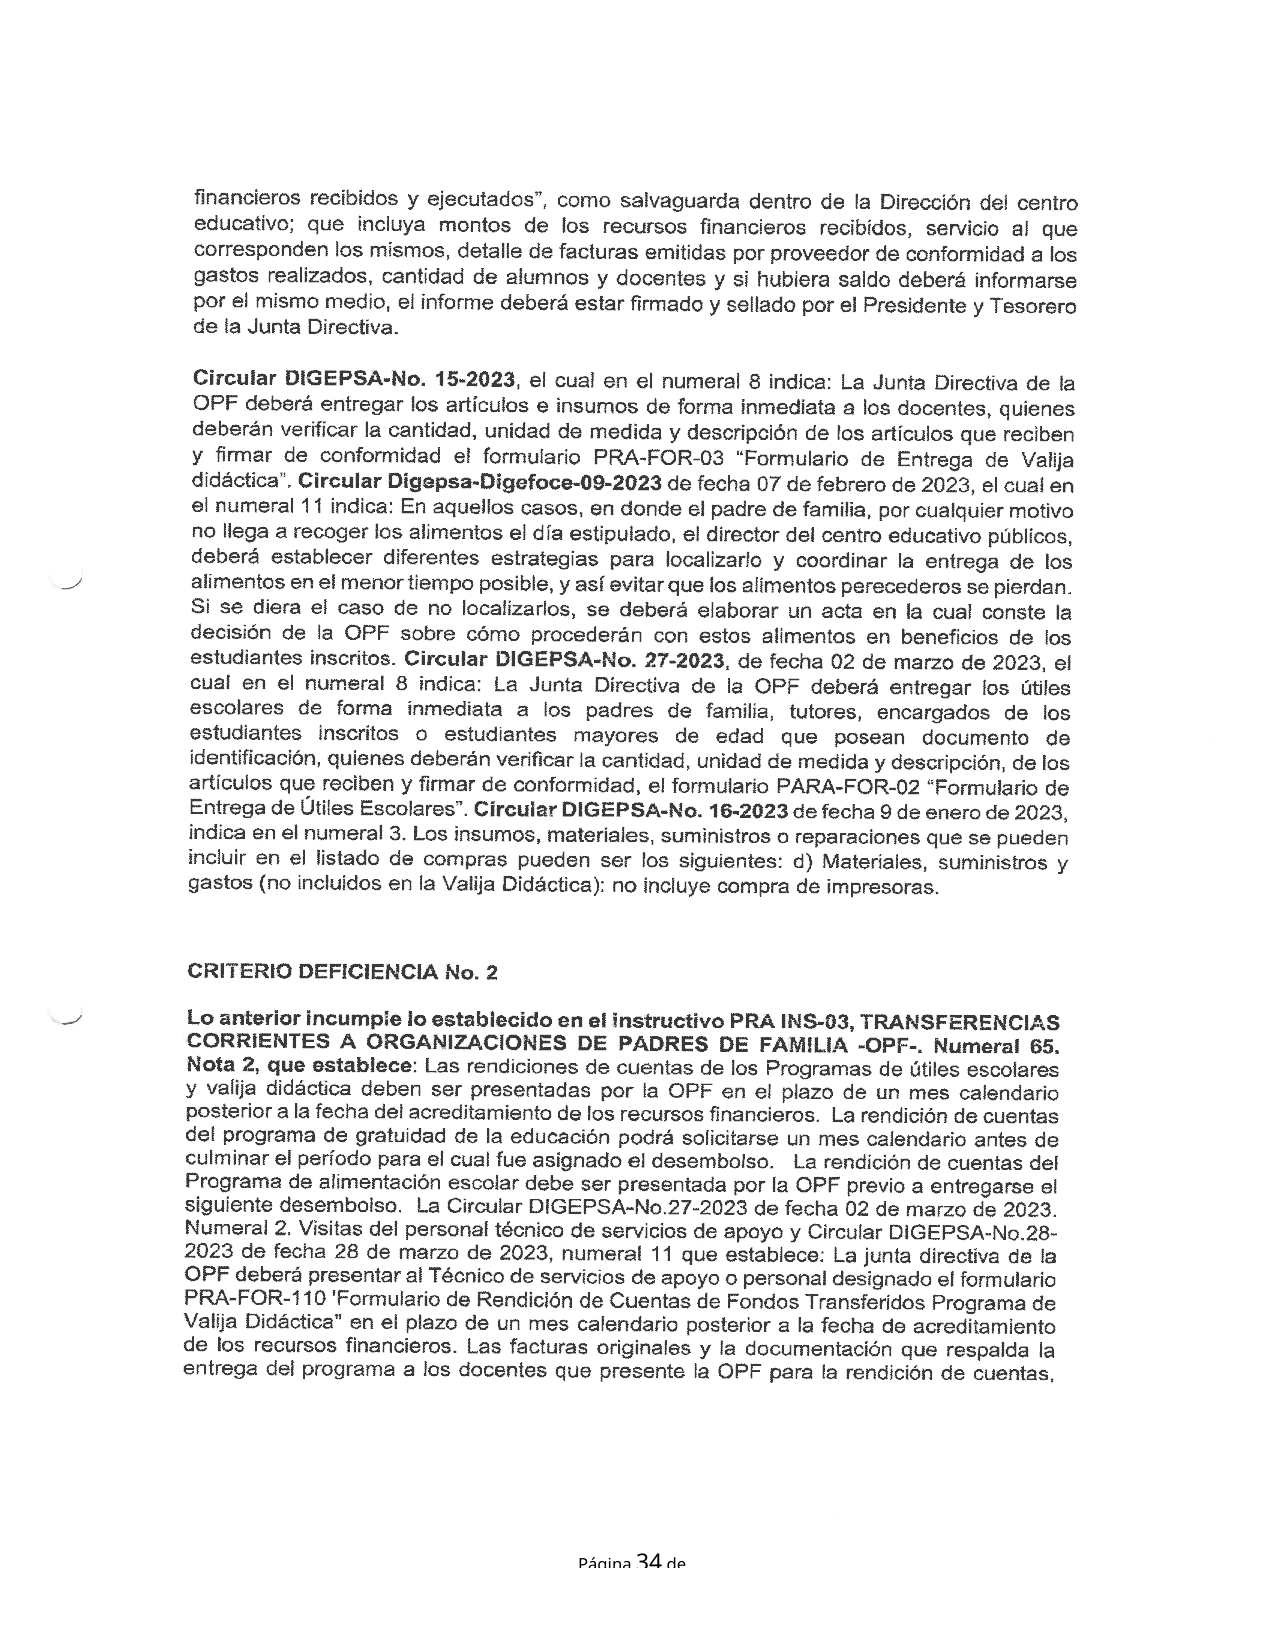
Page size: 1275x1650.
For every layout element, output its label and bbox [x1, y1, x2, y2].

picture [47, 183, 1216, 1518]
